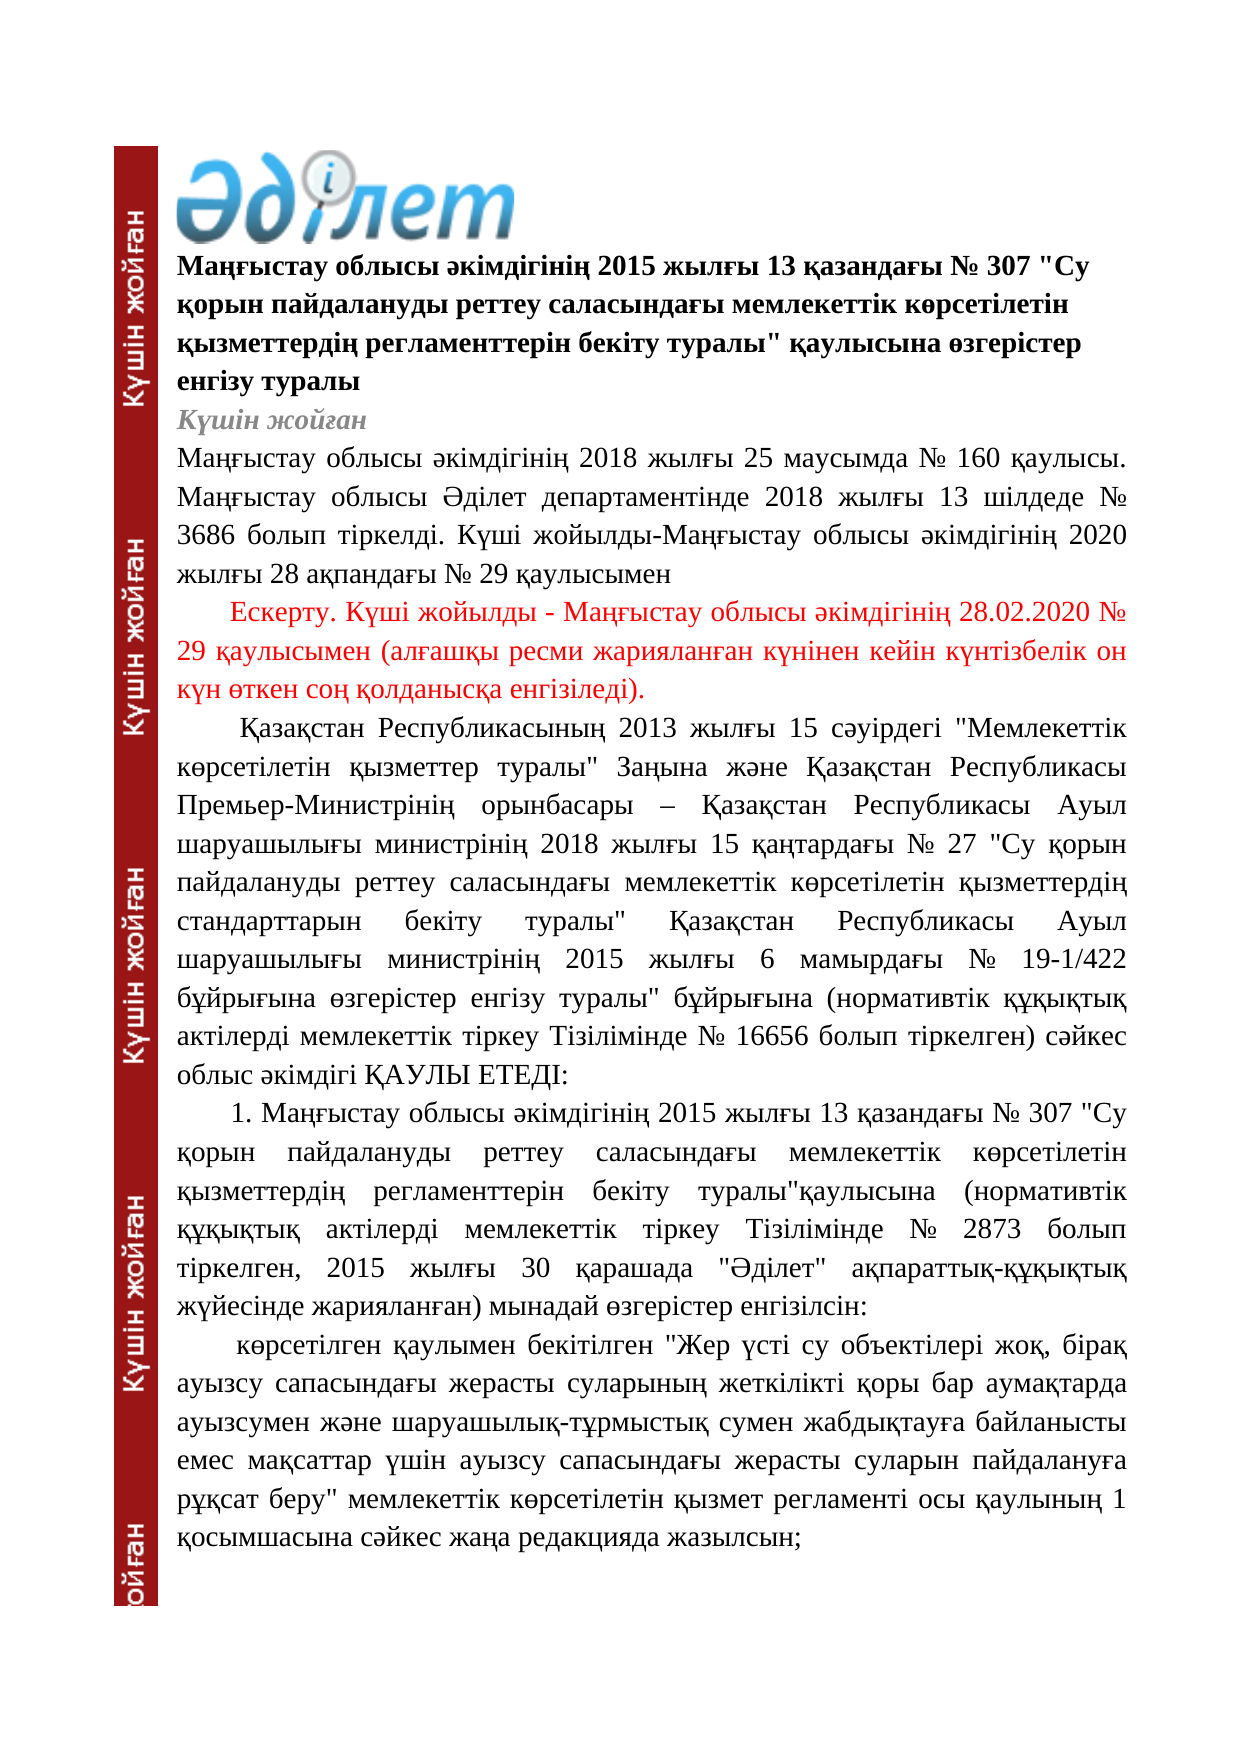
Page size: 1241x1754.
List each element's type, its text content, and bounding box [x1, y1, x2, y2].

picture [114, 1322, 158, 1327]
picture [114, 705, 158, 710]
picture [114, 397, 158, 402]
picture [114, 1553, 158, 1606]
text Маңғыстау облысы әкімдігінің 2015 жылғы 13 қазандағы № 307 "Су қорын пайдалануды реттеу саласындағы мемлекеттік көрсетілетін қызметтердің регламенттерін бекіту туралы" қаулысына өзгерістер енгізу туралы [112, 248, 1128, 397]
picture [114, 1091, 158, 1096]
text Қазақстан Республикасының 2013 жылғы 15 сәуірдегі "Мемлекеттік көрсетілетін қызметтер туралы" Заңына және Қазақстан Республикасы Премьер-Министрінің орынбасары – Қазақстан Республикасы Ауыл шаруашылығы министрінің 2018 жылғы 15 қаңтардағы № 27 "Су қорын пайдалануды реттеу саласындағы мемлекеттік көрсетілетін қызметтердің стандарттарын бекіту туралы" Қазақстан Республикасы Ауыл шаруашылығы министрінің 2015 жылғы 6 мамырдағы № 19-1/422 бұйрығына өзгерістер енгізу туралы" бұйрығына (нормативтік құқықтық актілерді мемлекеттік тіркеу Тізілімінде № 16656 болып тіркелген) сәйкес облыс әкімдігі ҚАУЛЫ ЕТЕДІ: [112, 710, 1128, 1091]
picture [114, 589, 158, 594]
text Ескерту. Күші жойылды - Маңғыстау облысы әкімдігінің 28.02.2020 № 29 қаулысымен (алғашқы ресми жарияланған күнінен кейін күнтізбелік он күн өткен соң қолданысқа енгізіледі). [112, 594, 1128, 705]
picture [176, 150, 515, 244]
text көрсетілген қаулымен бекітілген "Жер үсті су объектілері жоқ, бірақ ауызсу сапасындағы жерасты суларының жеткілікті қоры бар аумақтарда ауызсумен және шаруашылық-тұрмыстық сумен жабдықтауға байланысты емес мақсаттар үшін ауызсу сапасындағы жерасты суларын пайдалануға рұқсат беру" мемлекеттік көрсетілетін қызмет регламенті осы қаулының 1 қосымшасына сәйкес жаңа редакцияда жазылсын; [112, 1327, 1128, 1553]
text 1. Маңғыстау облысы әкімдігінің 2015 жылғы 13 қазандағы № 307 "Су қорын пайдалануды реттеу саласындағы мемлекеттік көрсетілетін қызметтердің регламенттерін бекіту туралы"қаулысына (нормативтік құқықтық актілерді мемлекеттік тіркеу Тізілімінде № 2873 болып тіркелген, 2015 жылғы 30 қарашада "Әділет" ақпараттық-құқықтық жүйесінде жарияланған) мынадай өзгерістер енгізілсін: [112, 1096, 1128, 1322]
picture [114, 435, 158, 440]
text Күшін жойған [112, 402, 1128, 435]
text Маңғыстау облысы әкімдігінің 2018 жылғы 25 маусымда № 160 қаулысы. Маңғыстау облысы Әділет департаментінде 2018 жылғы 13 шілдеде № 3686 болып тіркелді. Күші жойылды-Маңғыстау облысы әкімдігінің 2020 жылғы 28 ақпандағы № 29 қаулысымен [112, 440, 1128, 589]
picture [114, 146, 158, 248]
